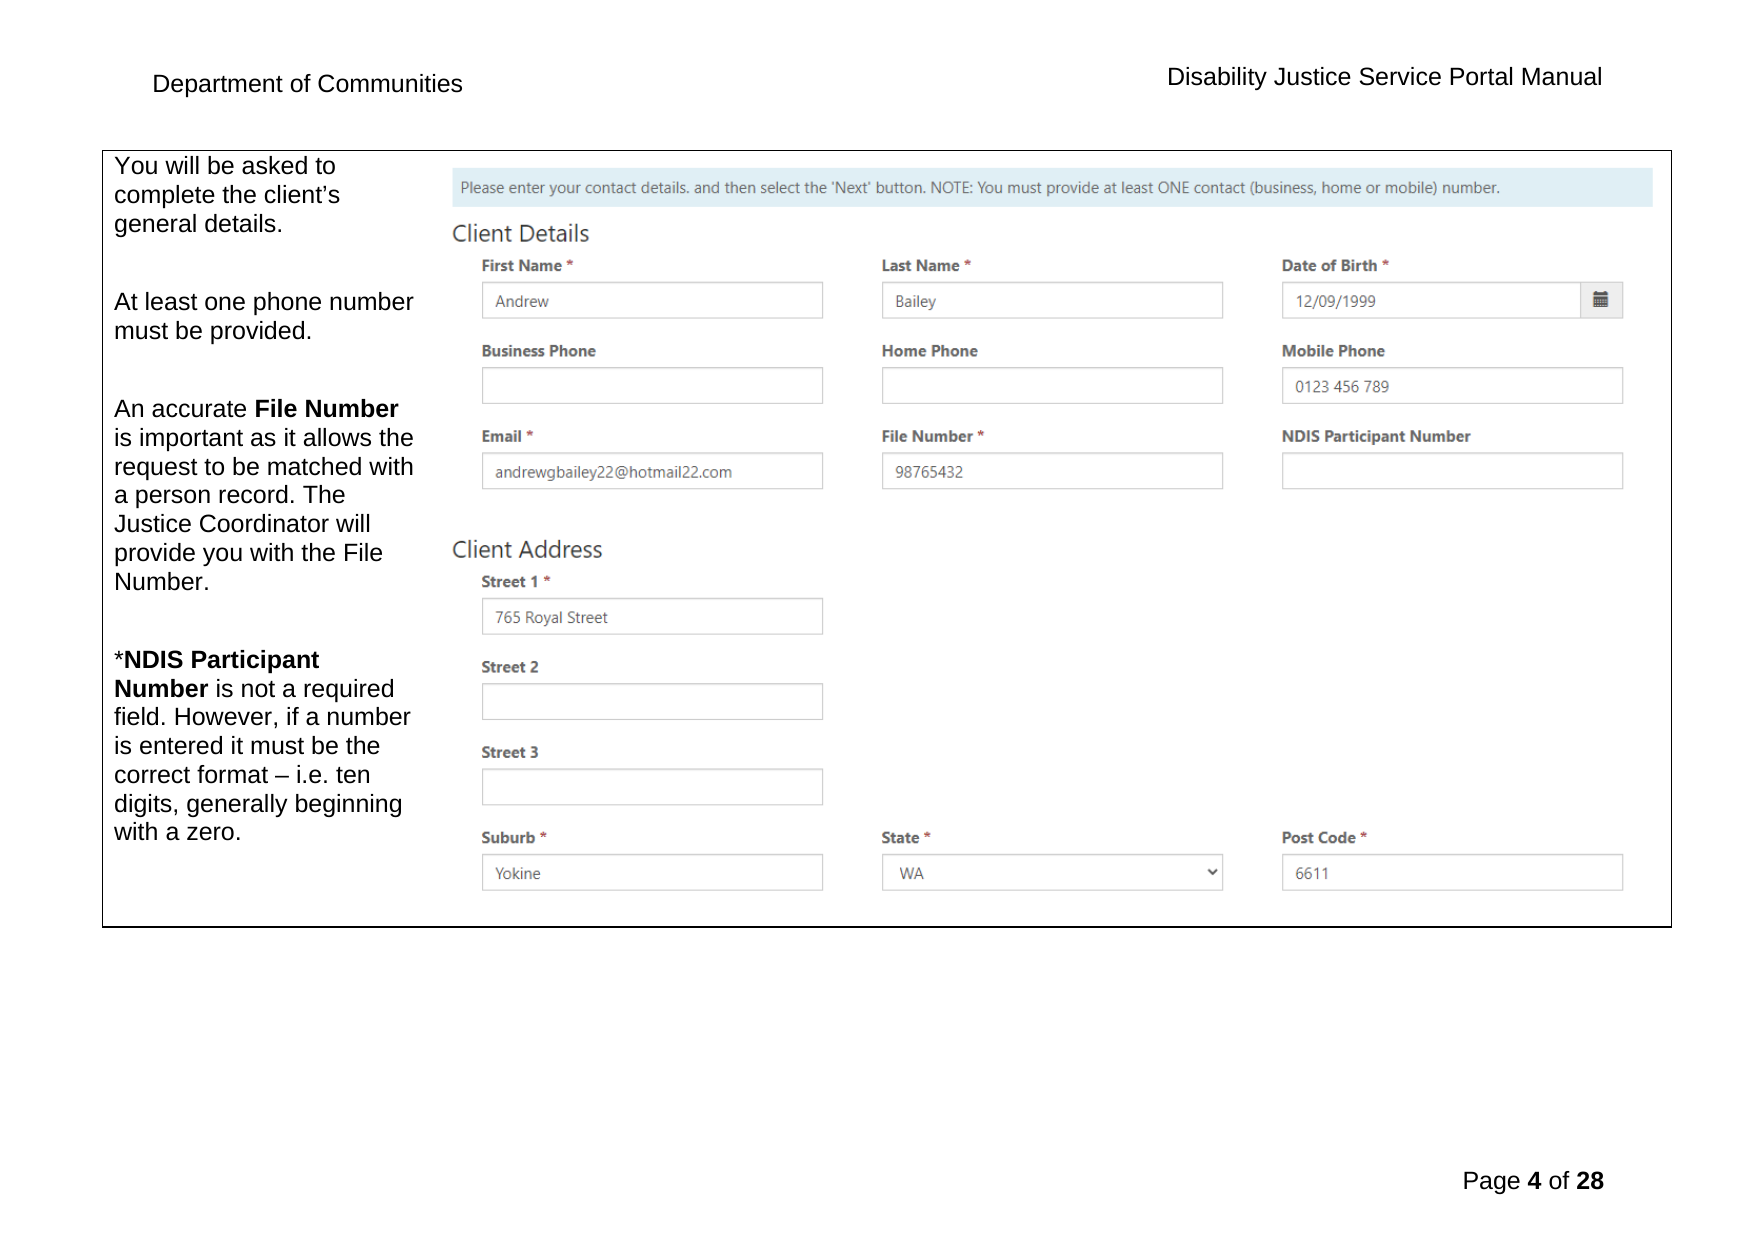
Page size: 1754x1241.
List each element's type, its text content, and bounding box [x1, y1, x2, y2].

table_cell [428, 151, 1671, 926]
picture [441, 151, 1657, 916]
table_cell You will be asked to complete the client’s general details. At least one phone number must be provided. An accurate File Number is important as it allows the request to be matched with a person record. The Justice Coordinator will provide you with the File Number. *NDIS Participant Number is not a required field. However, if a number is entered it must be the correct format – i.e. ten digits, generally beginning with a zero. [103, 151, 427, 926]
